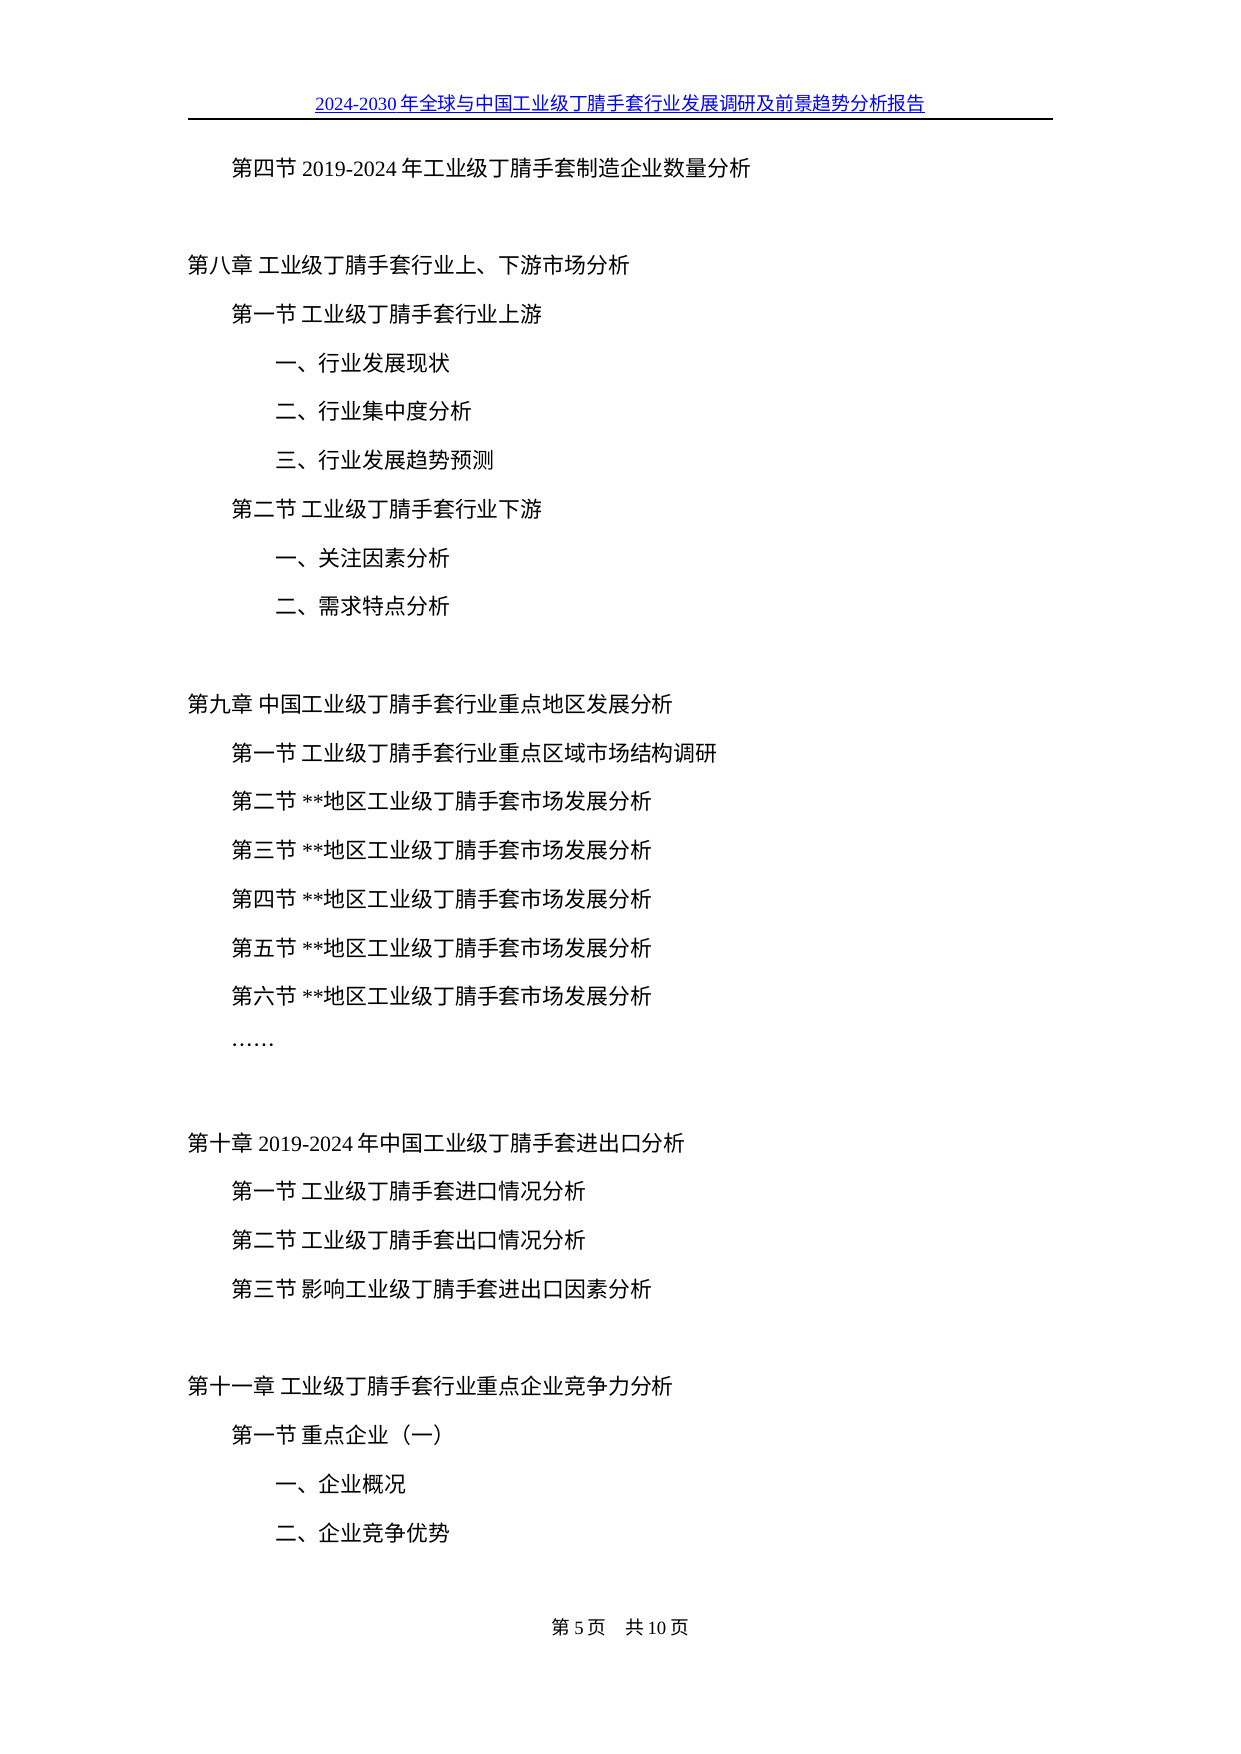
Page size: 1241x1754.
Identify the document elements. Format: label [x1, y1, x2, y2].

text [187, 150, 1053, 1548]
